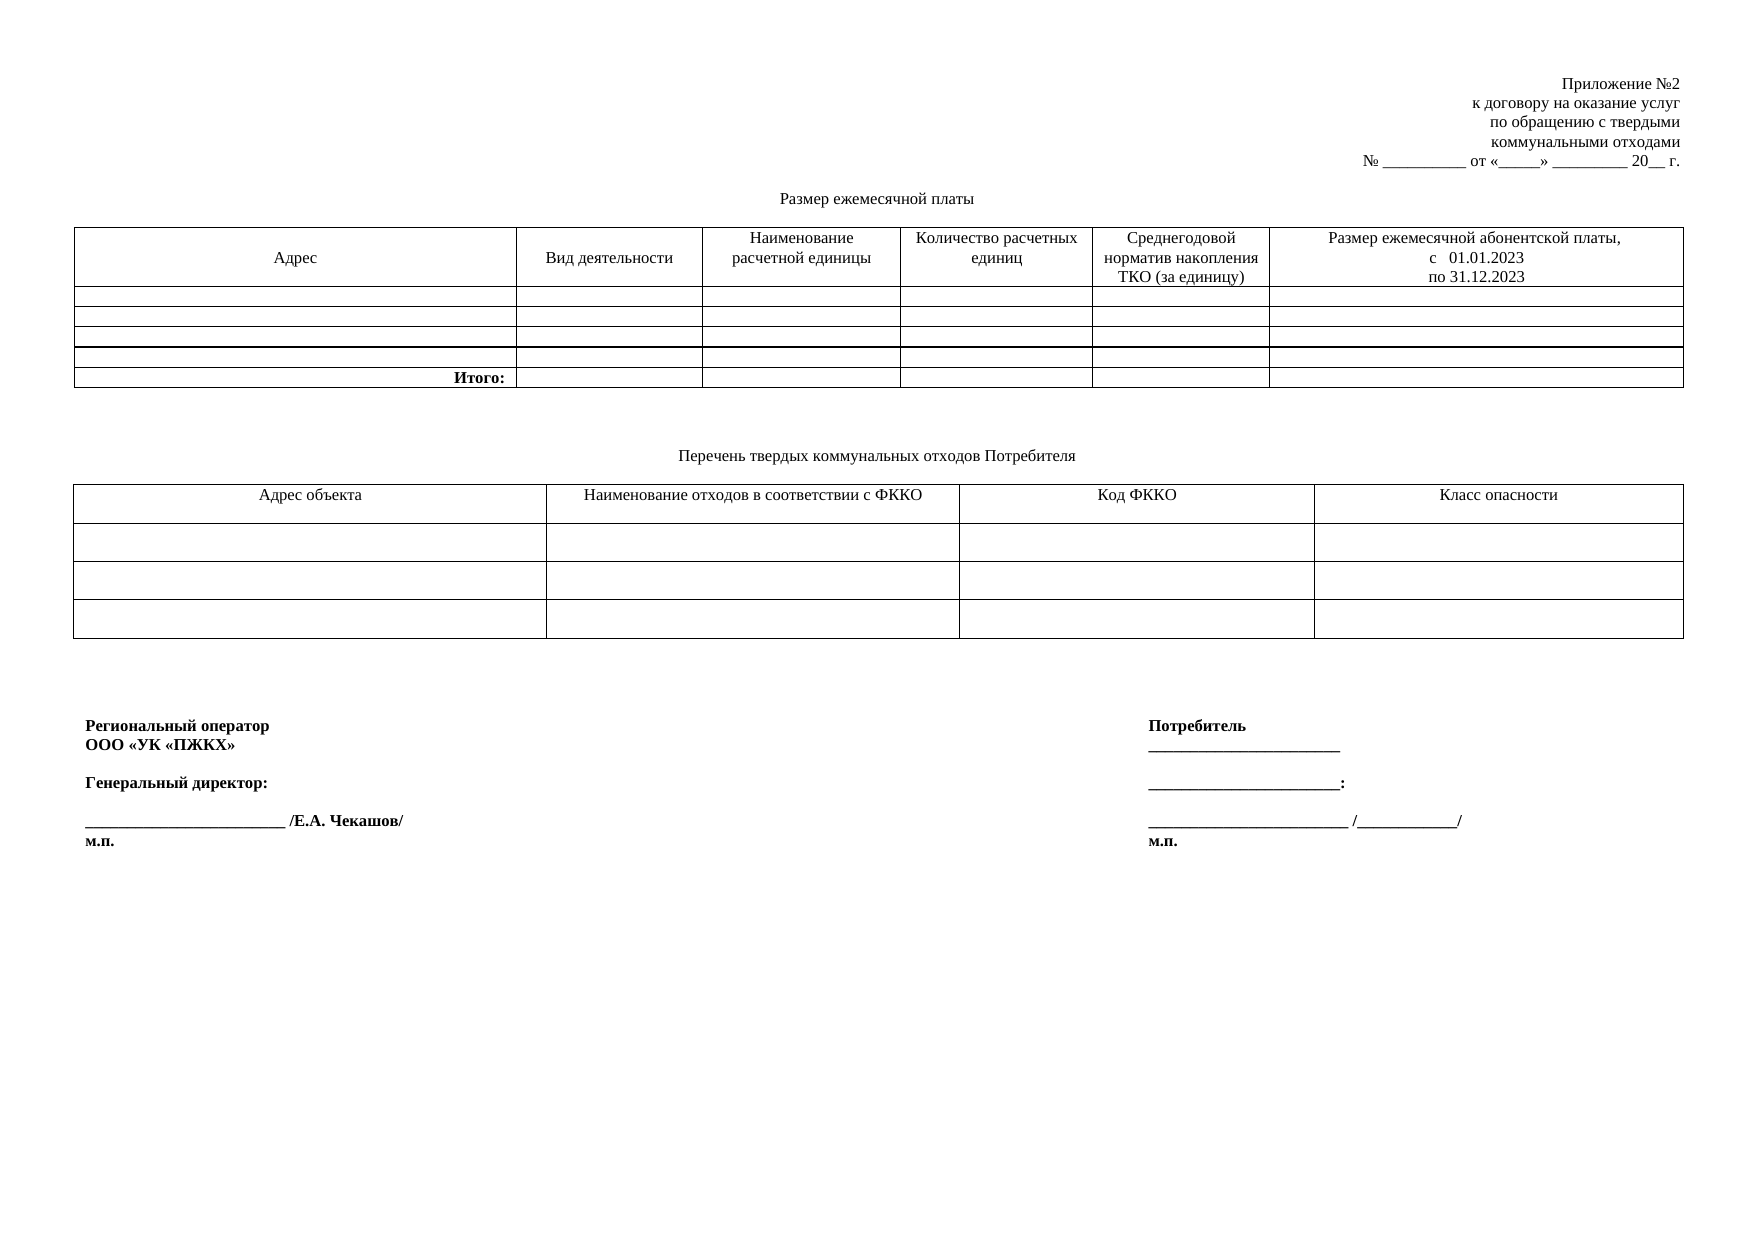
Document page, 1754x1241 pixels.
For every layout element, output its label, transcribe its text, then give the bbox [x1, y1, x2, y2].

table_cell [75, 307, 516, 326]
table_cell [517, 368, 702, 387]
table_header Адрес [75, 228, 516, 286]
text к договору на оказание услуг [74, 93, 1680, 112]
table_cell [901, 287, 1092, 306]
table_cell [517, 327, 702, 346]
table_cell [1093, 327, 1269, 346]
table_cell [960, 600, 1314, 638]
text коммунальными отходами [74, 131, 1680, 151]
table_header Код ФККО [960, 485, 1314, 523]
table_cell [1093, 348, 1269, 367]
table_cell [74, 524, 546, 561]
table_cell [547, 600, 959, 638]
table_cell [960, 524, 1314, 561]
table_cell [75, 348, 516, 367]
text Размер ежемесячной платы [74, 189, 1680, 208]
table_header Среднегодовой норматив накопления ТКО (за единицу) [1093, 228, 1269, 286]
table_cell [1270, 348, 1683, 367]
table_cell [1315, 600, 1683, 638]
table_cell [1315, 562, 1683, 599]
table_header Адрес объекта [74, 485, 546, 523]
table_cell [1270, 287, 1683, 306]
table_cell [547, 562, 959, 599]
table_header Количество расчетных единиц [901, 228, 1092, 286]
table_cell [1270, 307, 1683, 326]
table_header Региональный оператор ООО «УК «ПЖКХ» Генеральный директор: ________________________ /Е.А. Чекашов/ м.п. [74, 715, 1137, 868]
table_cell [703, 368, 900, 387]
table_cell [517, 287, 702, 306]
table_cell [74, 562, 546, 599]
table_cell [517, 348, 702, 367]
text Перечень твердых коммунальных отходов Потребителя [74, 445, 1680, 464]
table_cell [1270, 368, 1683, 387]
text Приложение №2 [74, 74, 1680, 93]
table_cell [1093, 287, 1269, 306]
table_cell [1270, 327, 1683, 346]
table_cell [901, 327, 1092, 346]
table_cell [75, 327, 516, 346]
table_cell [703, 307, 900, 326]
table_cell [901, 307, 1092, 326]
table_cell [547, 524, 959, 561]
text по обращению с твердыми [74, 112, 1680, 131]
table_header Класс опасности [1315, 485, 1683, 523]
table_cell Итого: [75, 368, 516, 387]
table_cell [517, 307, 702, 326]
table_cell [75, 287, 516, 306]
table_header Наименование отходов в соответствии с ФККО [547, 485, 959, 523]
table_cell [1315, 524, 1683, 561]
table_header Потребитель _______________________ _______________________: ________________________ /____________/ м.п. [1137, 715, 1668, 868]
text № __________ от «_____» _________ 20__ г. [74, 151, 1680, 170]
table_header Наименование расчетной единицы [703, 228, 900, 286]
table_header Вид деятельности [517, 228, 702, 286]
table_cell [703, 348, 900, 367]
table_cell [901, 368, 1092, 387]
table_cell [1093, 307, 1269, 326]
table_cell [74, 600, 546, 638]
table_cell [703, 287, 900, 306]
table_header Размер ежемесячной абонентской платы, с 01.01.2023 по 31.12.2023 [1270, 228, 1683, 286]
table_cell [901, 348, 1092, 367]
table_cell [960, 562, 1314, 599]
table_cell [703, 327, 900, 346]
table_cell [1093, 368, 1269, 387]
